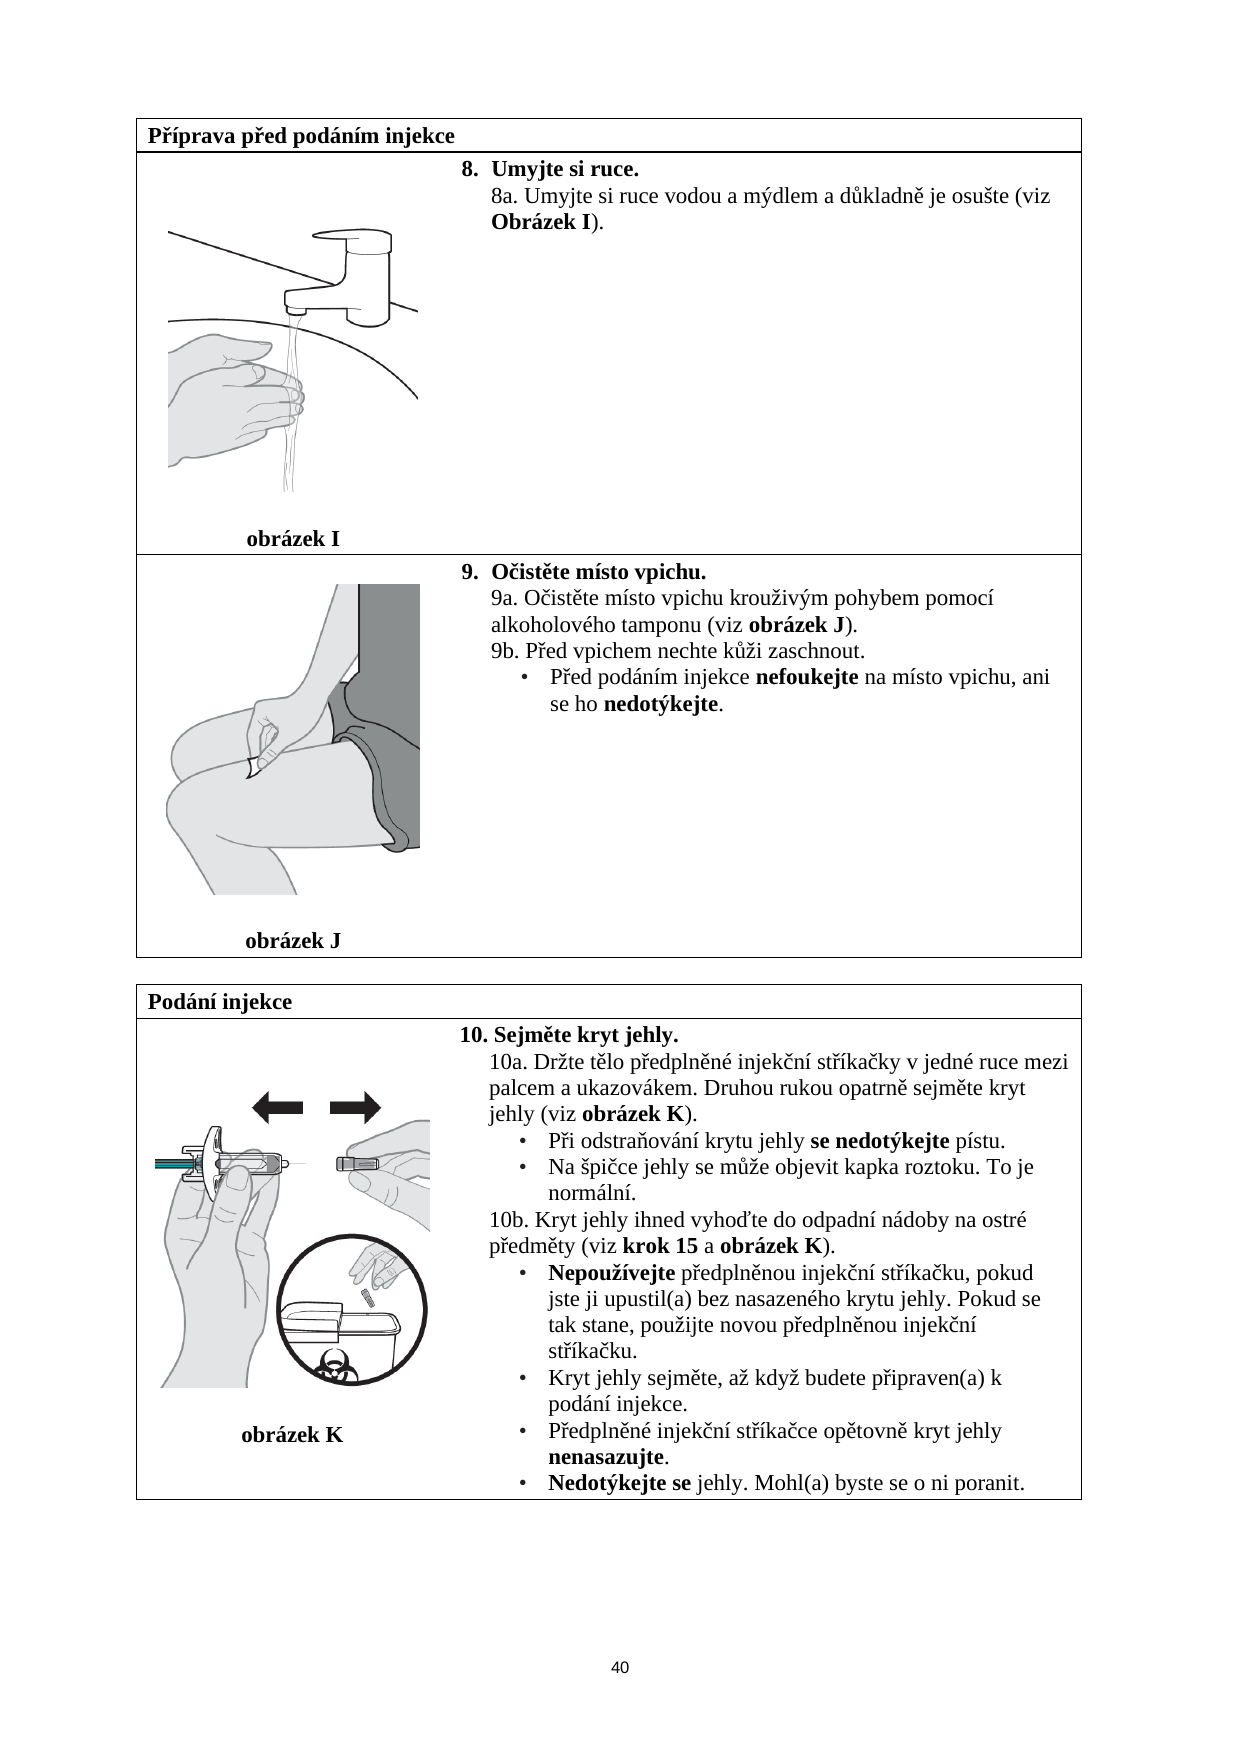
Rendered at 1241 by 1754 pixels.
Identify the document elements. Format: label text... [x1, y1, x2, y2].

table_header Příprava před podáním injekce [137, 119, 1081, 151]
table_cell obrázek J [137, 924, 450, 957]
table_cell obrázek I [137, 521, 450, 554]
picture [155, 1047, 430, 1388]
picture [166, 584, 420, 895]
table_cell 8. Umyjte si ruce. 8a. Umyjte si ruce vodou a mýdlem a důkladně je osušte (viz Obrázek I). [450, 153, 1081, 554]
table_cell 10. Sejměte kryt jehly. 10a. Držte tělo předplněné injekční stříkačky v jedné ruce mezi palcem a ukazovákem. Druhou rukou opatrně sejměte kryt jehly (viz obrázek K). Při odstraňování krytu jehly se nedotýkejte pístu. Na špičce jehly se může objevit kapka roztoku. To je normální. 10b. Kryt jehly ihned vyhoďte do odpadní nádoby na ostré předměty (viz krok 15 a obrázek K). Nepoužívejte předplněnou injekční stříkačku, pokud jste ji upustil(a) bez nasazeného krytu jehly. Pokud se tak stane, použijte novou předplněnou injekční stříkačku. Kryt jehly sejměte, až když budete připraven(a) k podání injekce. Předplněné injekční stříkačce opětovně kryt jehly nenasazujte. Nedotýkejte se jehly. Mohl(a) byste se o ni poranit. [448, 1019, 1081, 1499]
table_cell [137, 555, 450, 923]
table_cell obrázek K [137, 1417, 448, 1499]
picture [168, 181, 418, 492]
table_header Podání injekce [137, 985, 1081, 1017]
table_cell [137, 1019, 448, 1417]
table_cell 9. Očistěte místo vpichu. 9a. Očistěte místo vpichu krouživým pohybem pomocí alkoholového tamponu (viz obrázek J). 9b. Před vpichem nechte kůži zaschnout. Před podáním injekce nefoukejte na místo vpichu, ani se ho nedotýkejte. [450, 555, 1081, 957]
table_cell [137, 153, 450, 521]
